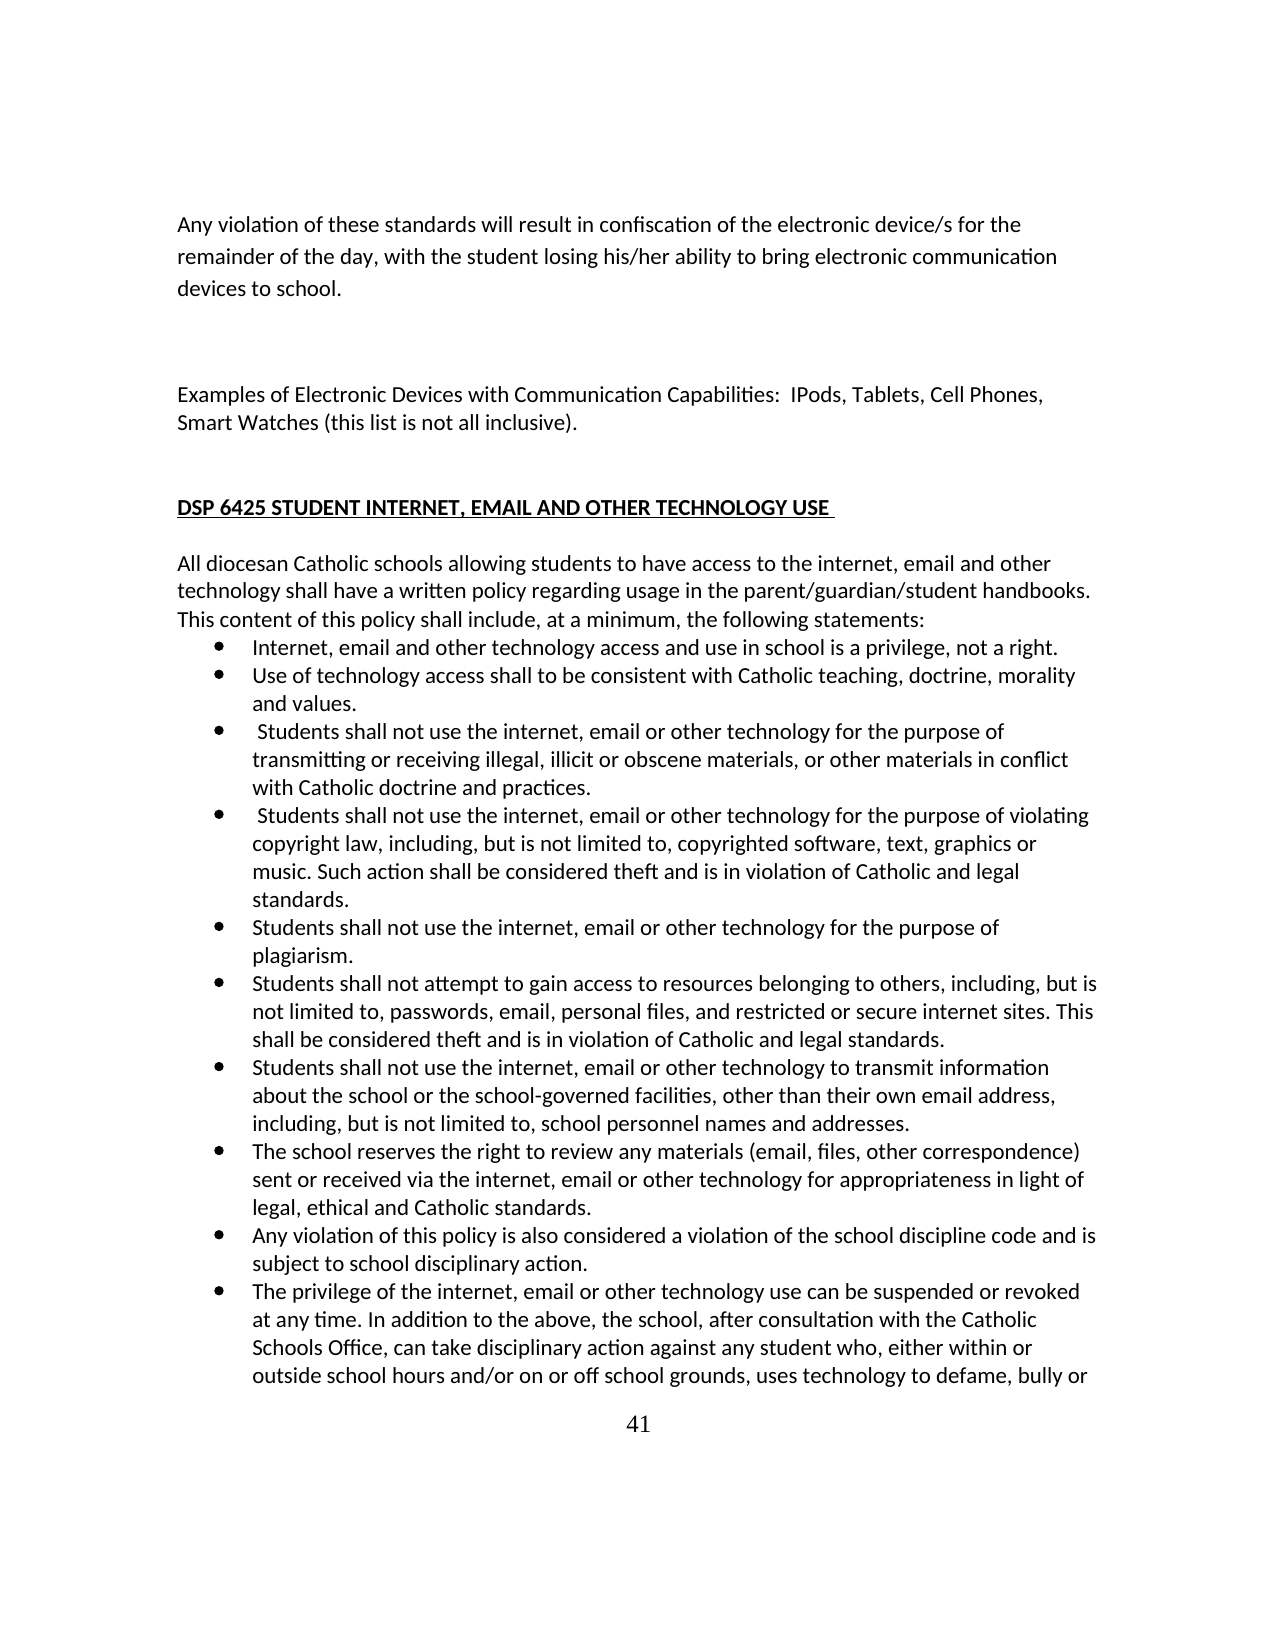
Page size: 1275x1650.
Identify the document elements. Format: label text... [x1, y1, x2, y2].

text DSP 6425 STUDENT INTERNET, EMAIL AND OTHER TECHNOLOGY USE [177, 493, 1100, 521]
list Students shall not attempt to gain access to resources belonging to others, including, but is not limited to, passwords, email, personal files, and restricted or secure internet sites. This shall be considered theft and is in violation of Catholic and legal standards. [214, 969, 1100, 1053]
text Any violation of these standards will result in confiscation of the electronic device/s for the remainder of the day, with the student losing his/her ability to bring electronic communication devices to school. [177, 210, 1100, 302]
text All diocesan Catholic schools allowing students to have access to the internet, email and other technology shall have a written policy regarding usage in the parent/guardian/student handbooks. This content of this policy shall include, at a minimum, the following statements: [177, 549, 1100, 633]
list Students shall not use the internet, email or other technology for the purpose of plagiarism. [214, 913, 1100, 969]
list Students shall not use the internet, email or other technology to transmit information about the school or the school-governed facilities, other than their own email address, including, but is not limited to, school personnel names and addresses. [214, 1053, 1100, 1137]
text Examples of Electronic Devices with Communication Capabilities: IPods, Tablets, Cell Phones, Smart Watches (this list is not all inclusive). [177, 381, 1100, 437]
list Internet, email and other technology access and use in school is a privilege, not a right. [214, 633, 1100, 661]
list Students shall not use the internet, email or other technology for the purpose of transmitting or receiving illegal, illicit or obscene materials, or other materials in conflict with Catholic doctrine and practices. [214, 717, 1100, 801]
list Use of technology access shall to be consistent with Catholic teaching, doctrine, morality and values. [214, 661, 1100, 717]
list The school reserves the right to review any materials (email, files, other correspondence) sent or received via the internet, email or other technology for appropriateness in light of legal, ethical and Catholic standards. [214, 1137, 1100, 1221]
list Any violation of this policy is also considered a violation of the school discipline code and is subject to school disciplinary action. [214, 1221, 1100, 1277]
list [214, 1277, 1100, 1389]
list Students shall not use the internet, email or other technology for the purpose of violating copyright law, including, but is not limited to, copyrighted software, text, graphics or music. Such action shall be considered theft and is in violation of Catholic and legal standards. [214, 801, 1100, 913]
